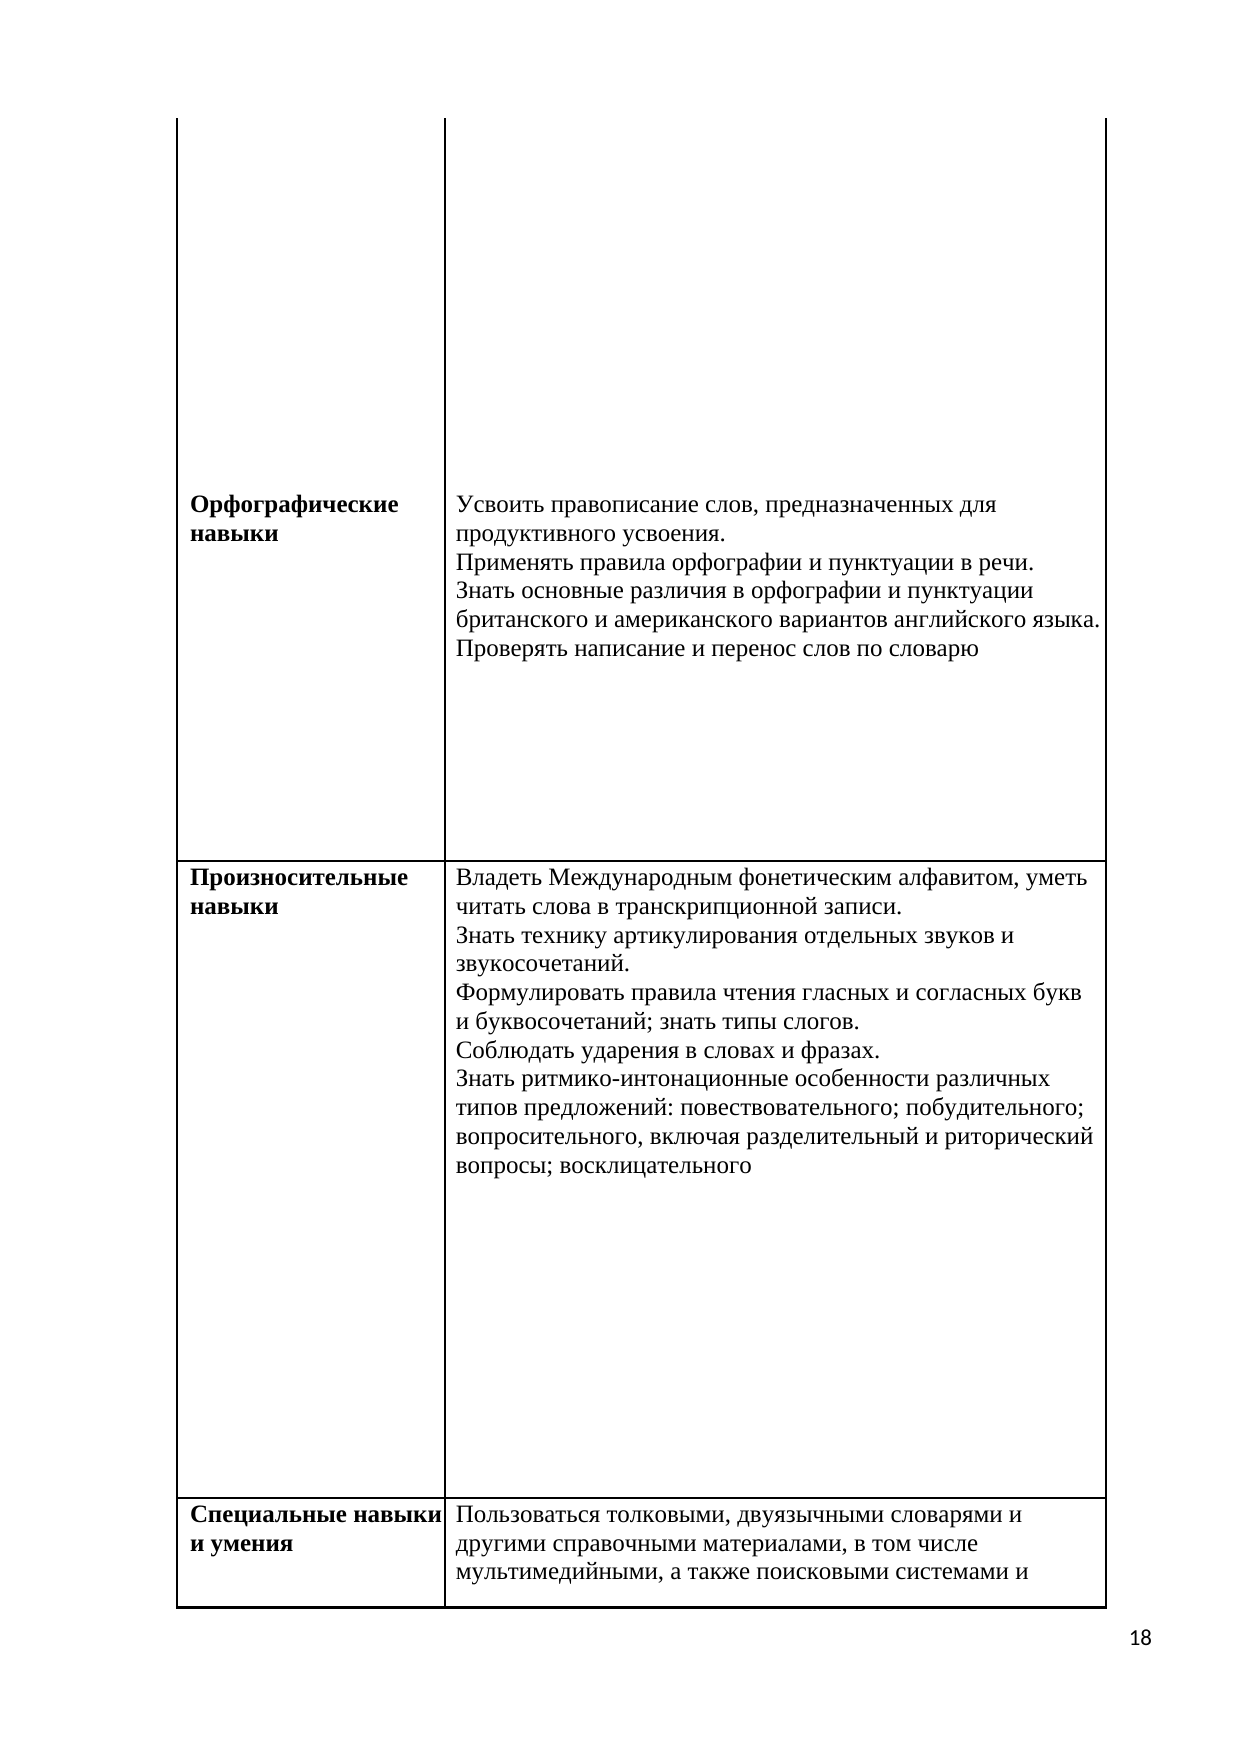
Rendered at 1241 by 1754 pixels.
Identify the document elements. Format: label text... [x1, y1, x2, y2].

table_cell Владеть Международным фонетическим алфавитом, уметь читать слова в транскрипционной записи. Знать технику артикулирования отдельных звуков и звукосочетаний. Формулировать правила чтения гласных и согласных букв и буквосочетаний; знать типы слогов. Соблюдать ударения в словах и фразах. Знать ритмико-интонационные особенности различных типов предложений: повествовательного; побудительного; вопросительного, включая разделительный и риторический вопросы; восклицательного [446, 862, 1105, 1497]
table_cell Произносительные навыки [178, 862, 444, 1497]
table_cell Усвоить правописание слов, предназначенных для продуктивного усвоения. Применять правила орфографии и пунктуации в речи. Знать основные различия в орфографии и пунктуации британского и американского вариантов английского языка. Проверять написание и перенос слов по словарю [446, 487, 1105, 860]
table_cell Орфографические навыки [178, 487, 444, 860]
table_cell Специальные навыки и умения [178, 1499, 444, 1606]
table_cell Пользоваться толковыми, двуязычными словарями и другими справочными материалами, в том числе мультимедийными, а также поисковыми системами и ресурсами в сети Интернет. Составлять ассоциограммы и разрабатывать мнемонические средства для закрепления лексики, запоминания грамматических правил и др. [446, 1499, 1105, 1606]
